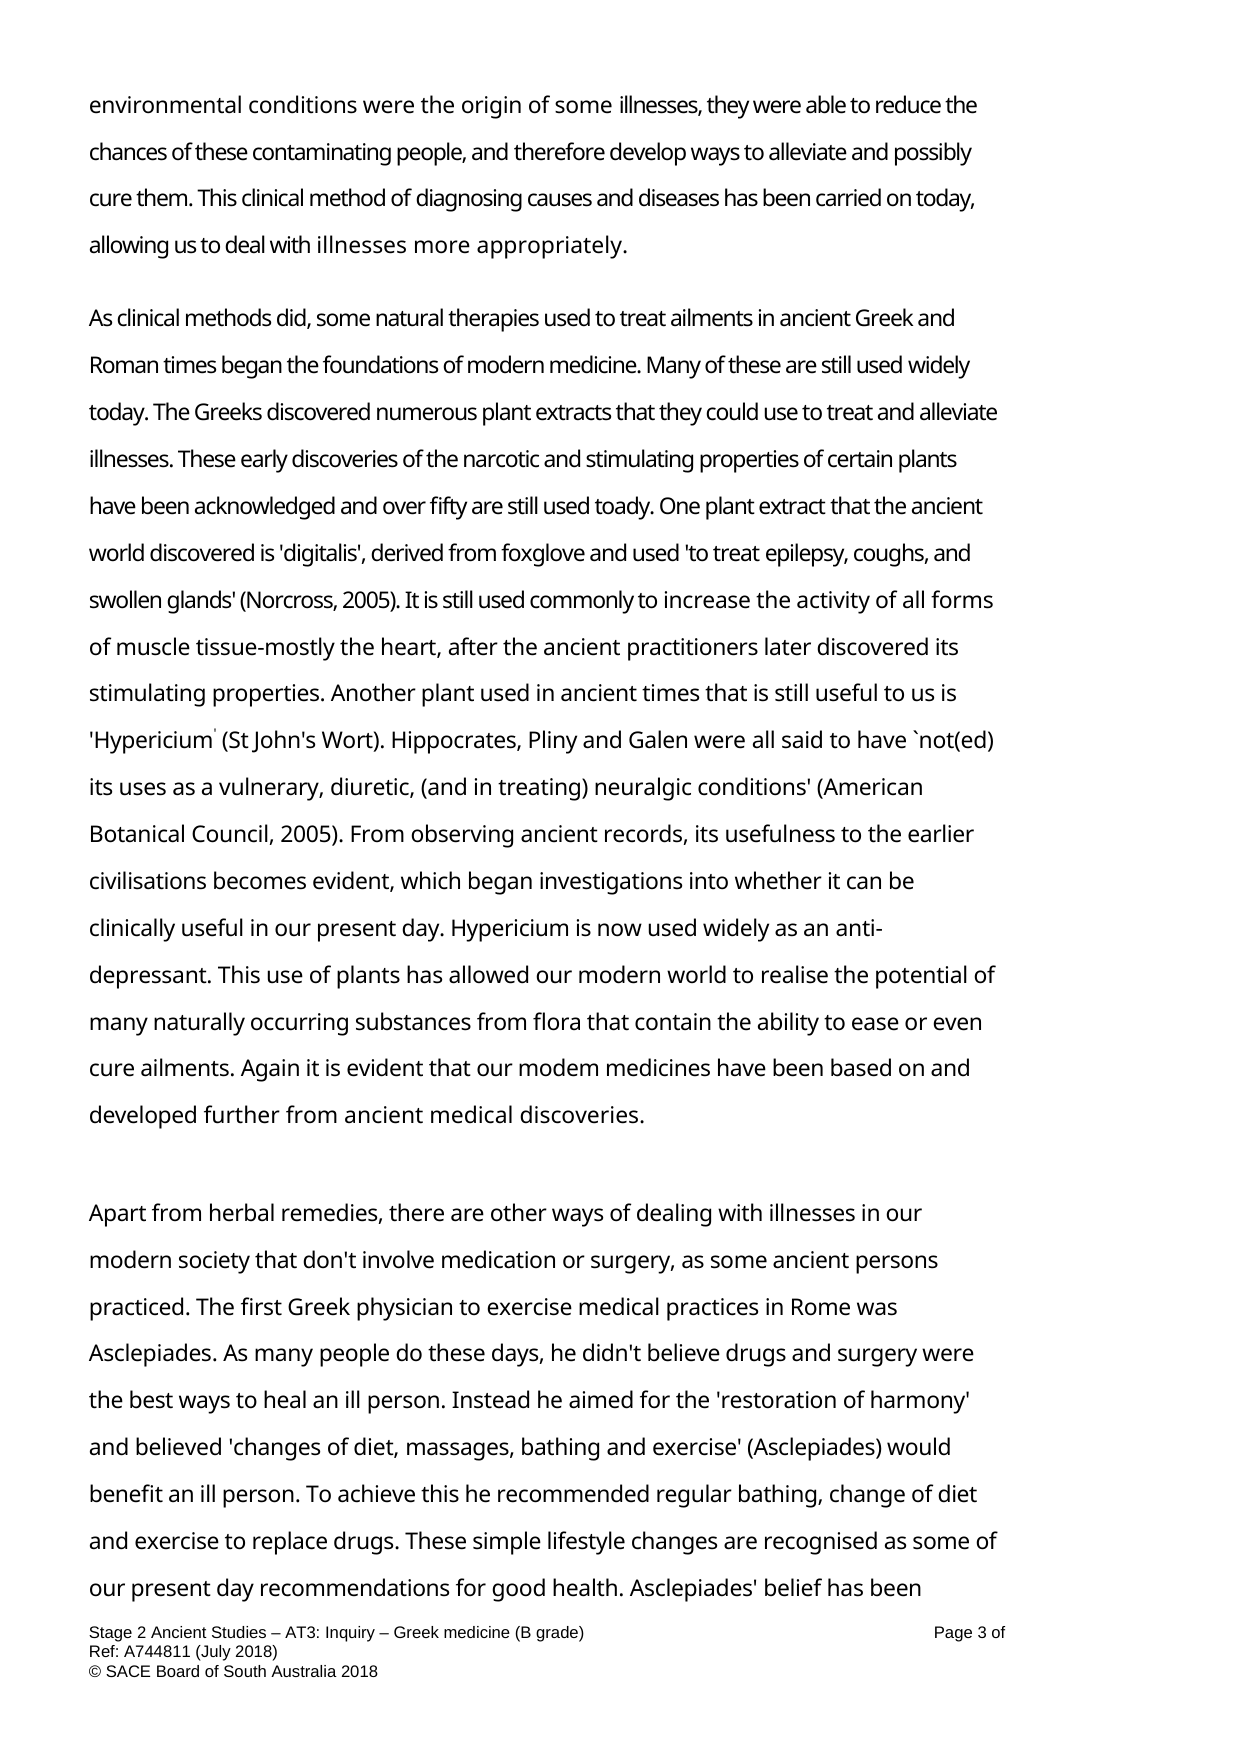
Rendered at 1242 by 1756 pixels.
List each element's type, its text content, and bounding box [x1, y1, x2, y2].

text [89, 1197, 998, 1603]
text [89, 89, 1005, 261]
text As clinical methods did, some natural therapies used to treat ailments in ancient Greek and Roman times began the foundations of modern medicine. Many of these are still used widely today. The Greeks discovered numerous plant extracts that they could use to treat and alleviate illnesses. These early discoveries of the narcotic and stimulating properties of certain plants have been acknowledged and over fifty are still used toady. One plant extract that the ancient world discovered is 'digitalis', derived from foxglove and used 'to treat epilepsy, coughs, and swollen glands' (Norcross, 2005). It is still used commonly to increase the activity of all forms of muscle tissue-mostly the heart, after the ancient practitioners later discovered its stimulating properties. Another plant used in ancient times that is still useful to us is 'Hypericium' ( Wort). Hippocrates, Pliny and Galen were all said to have `not(ed) its uses as a vulnerary, diuretic, (and in treating) neuralgic conditions' (American Botanical Council, 2005). From observing ancient records, its usefulness to the earlier civilisations becomes evident, which began investigations into whether it can be clinically useful in our present day. Hypericium is now used widely as an anti-depressant. This use of plants has allowed our modern world to realise the potential of many naturally occurring substances from flora that contain the ability to ease or even cure ailments. Again it is evident that our modem medicines have been based on and developed further from ancient medical discoveries. [89, 302, 1005, 1131]
